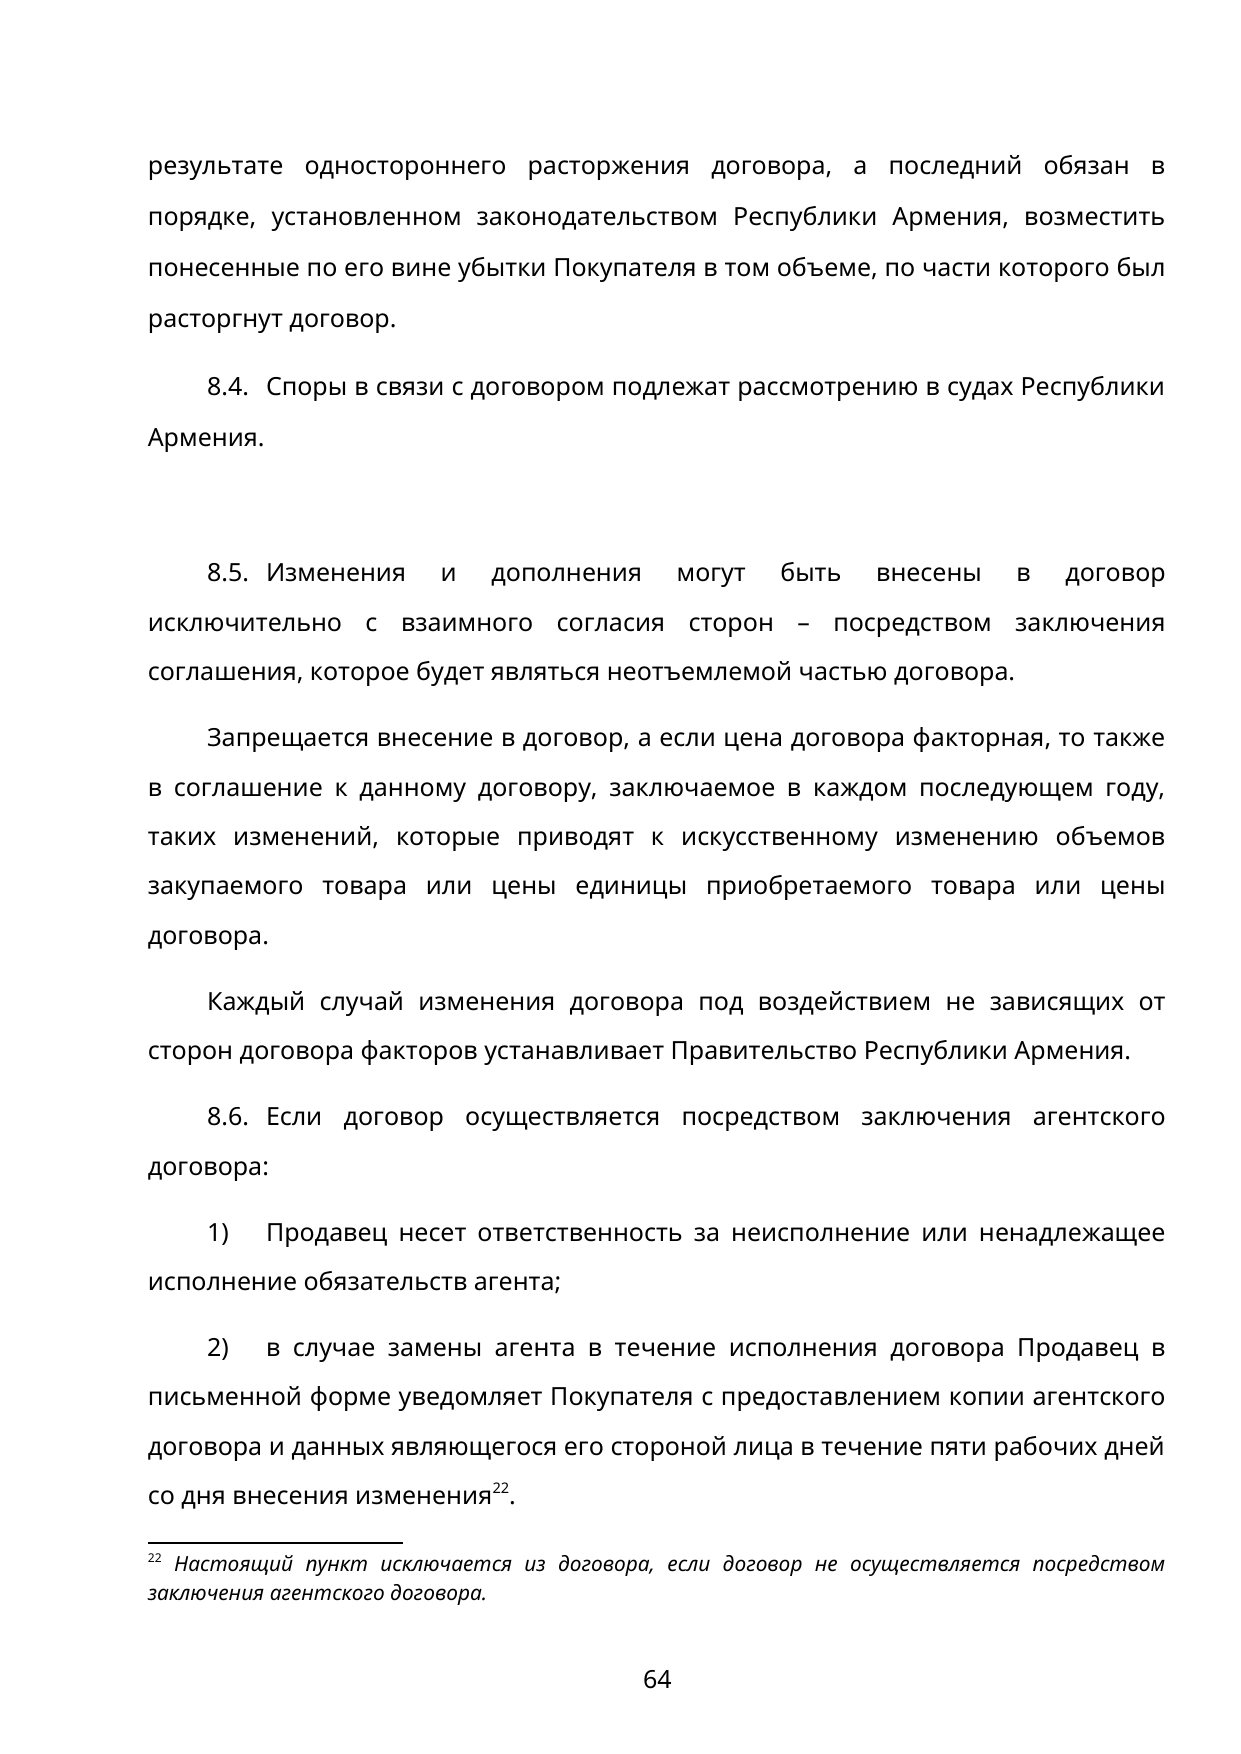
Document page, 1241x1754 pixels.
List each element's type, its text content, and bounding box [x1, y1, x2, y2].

text 8.6. Если договор осуществляется посредством заключения агентского договора: [148, 1099, 1167, 1182]
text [148, 148, 1167, 335]
text 8.5. Изменения и дополнения могут быть внесены в договор исключительно с взаимного согласия сторон – посредством заключения соглашения, которое будет являться неотъемлемой частью договора. [148, 555, 1167, 688]
text 1) Продавец несет ответственность за неисполнение или ненадлежащее исполнение обязательств агента; [148, 1214, 1167, 1298]
text Каждый случай изменения договора под воздействием не зависящих от сторон договора факторов устанавливает Правительство Республики Армения. [148, 983, 1167, 1067]
text Запрещается внесение в договор, а если цена договора факторная, то также в соглашение к данному договору, заключаемое в каждом последующем году, таких изменений, которые приводят к искусственному изменению объемов закупаемого товара или цены единицы приобретаемого товара или цены договора. [148, 720, 1167, 951]
text 2) в случае замены агента в течение исполнения договора Продавец в письменной форме уведомляет Покупателя с предоставлением копии агентского договора и данных являющегося его стороной лица в течение пяти рабочих дней со дня внесения изменения. [148, 1329, 1167, 1512]
text 8.4. Споры в связи с договором подлежат рассмотрению в судах Республики Армения. [148, 368, 1167, 454]
